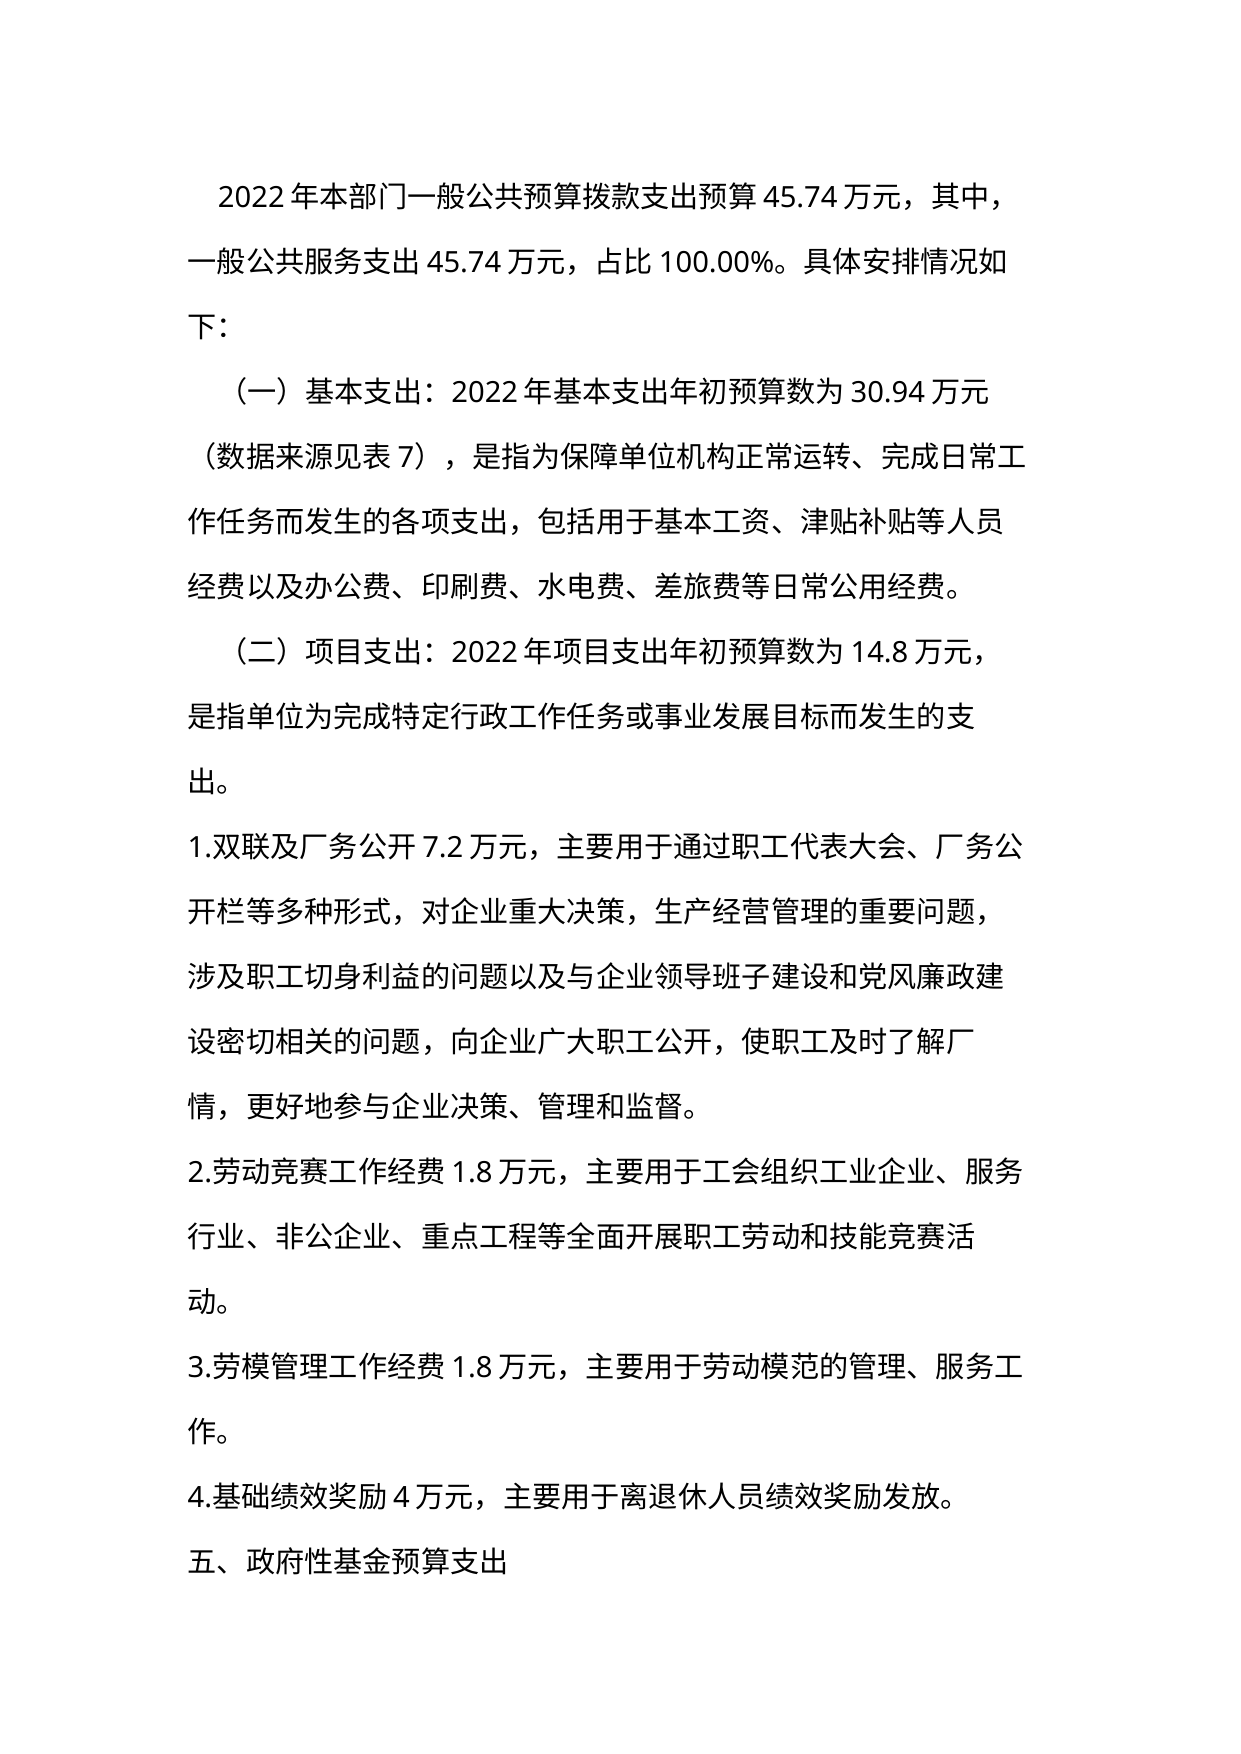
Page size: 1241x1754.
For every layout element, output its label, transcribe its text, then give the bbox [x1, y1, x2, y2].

table_cell 2022年本部门一般公共预算拨款支出预算45.74万元，其中，一般公共服务支出45.74万元，占比100.00%。具体安排情况如下： [176, 162, 1041, 357]
table_cell （一）基本支出：2022年基本支出年初预算数为30.94万元（数据来源见表7），是指为保障单位机构正常运转、完成日常工作任务而发生的各项支出，包括用于基本工资、津贴补贴等人员经费以及办公费、印刷费、水电费、差旅费等日常公用经费。 [176, 357, 1041, 617]
table_cell （二）项目支出：2022年项目支出年初预算数为14.8万元，是指单位为完成特定行政工作任务或事业发展目标而发生的支出。 1.双联及厂务公开7.2万元，主要用于通过职工代表大会、厂务公开栏等多种形式，对企业重大决策，生产经营管理的重要问题，涉及职工切身利益的问题以及与企业领导班子建设和党风廉政建设密切相关的问题，向企业广大职工公开，使职工及时了解厂情，更好地参与企业决策、管理和监督。 2.劳动竞赛工作经费1.8万元，主要用于工会组织工业企业、服务行业、非公企业、重点工程等全面开展职工劳动和技能竞赛活动。 3.劳模管理工作经费1.8万元，主要用于劳动模范的管理、服务工作。 4.基础绩效奖励4万元，主要用于离退休人员绩效奖励发放。 [176, 617, 1041, 1527]
table_cell 五、政府性基金预算支出 [176, 1527, 1041, 1592]
